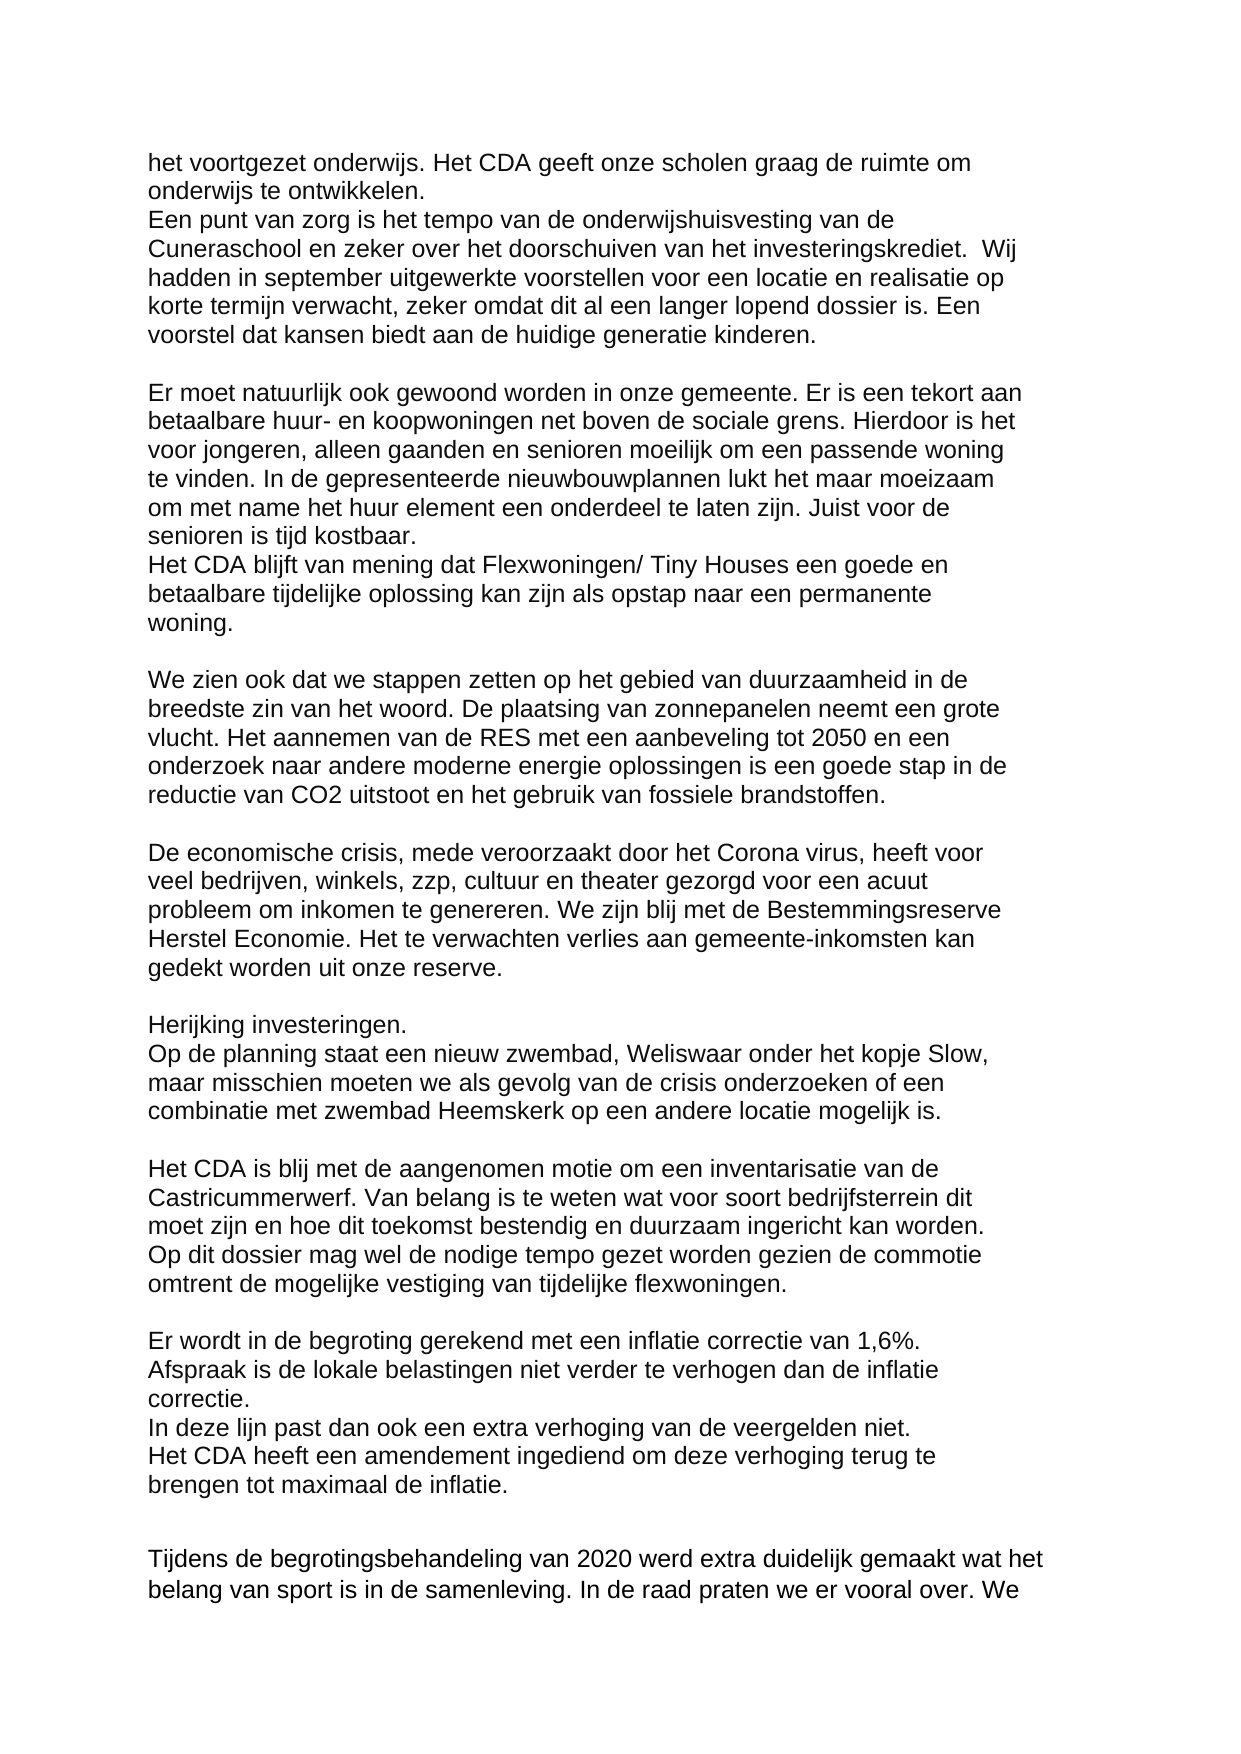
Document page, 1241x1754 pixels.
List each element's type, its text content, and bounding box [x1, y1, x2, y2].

text De economische crisis, mede veroorzaakt door het Corona virus, heeft voor veel bedrijven, winkels, zzp, cultuur en theater gezorgd voor een acuut probleem om inkomen te genereren. We zijn blij met de Bestemmingsreserve Herstel Economie. Het te verwachten verlies aan gemeente-inkomsten kan gedekt worden uit onze reserve. [148, 838, 1024, 981]
text Op de planning staat een nieuw zwembad, Weliswaar onder het kopje Slow, maar misschien moeten we als gevolg van de crisis onderzoeken of een combinatie met zwembad Heemskerk op een andere locatie mogelijk is. [148, 1039, 1024, 1125]
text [148, 148, 1024, 205]
text Een punt van zorg is het tempo van de onderwijshuisvesting van de Cuneraschool en zeker over het doorschuiven van het investeringskrediet. Wij hadden in september uitgewerkte voorstellen voor een locatie en realisatie op korte termijn verwacht, zeker omdat dit al een langer lopend dossier is. Een voorstel dat kansen biedt aan de huidige generatie kinderen. [148, 205, 1024, 349]
text Op dit dossier mag wel de nodige tempo gezet worden gezien de commotie omtrent de mogelijke vestiging van tijdelijke flexwoningen. [148, 1240, 1024, 1298]
text Herijking investeringen. [148, 1010, 1024, 1039]
text Er moet natuurlijk ook gewoond worden in onze gemeente. Er is een tekort aan betaalbare huur- en koopwoningen net boven de sociale grens. Hierdoor is het voor jongeren, alleen gaanden en senioren moeilijk om een passende woning te vinden. In de gepresenteerde nieuwbouwplannen lukt het maar moeizaam om met name het huur element een onderdeel te laten zijn. Juist voor de senioren is tijd kostbaar. [148, 378, 1024, 550]
text We zien ook dat we stappen zetten op het gebied van duurzaamheid in de breedste zin van het woord. De plaatsing van zonnepanelen neemt een grote vlucht. Het aannemen van de RES met een aanbeveling tot 2050 en een onderzoek naar andere moderne energie oplossingen is een goede stap in de reductie van CO2 uitstoot en het gebruik van fossiele brandstoffen. [148, 665, 1024, 809]
text Het CDA is blij met de aangenomen motie om een inventarisatie van de Castricummerwerf. Van belang is te weten wat voor soort bedrijfsterrein dit moet zijn en hoe dit toekomst bestendig en duurzaam ingericht kan worden. [148, 1154, 1024, 1240]
text In deze lijn past dan ook een extra verhoging van de veergelden niet. [148, 1413, 1024, 1441]
text Het CDA blijft van mening dat Flexwoningen/ Tiny Houses een goede en betaalbare tijdelijke oplossing kan zijn als opstap naar een permanente woning. [148, 550, 1024, 636]
text Er wordt in de begroting gerekend met een inflatie correctie van 1,6%. Afspraak is de lokale belastingen niet verder te verhogen dan de inflatie correctie. [148, 1326, 1024, 1413]
text Het CDA heeft een amendement ingediend om deze verhoging terug te brengen tot maximaal de inflatie. [148, 1441, 1024, 1499]
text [148, 1544, 1093, 1604]
